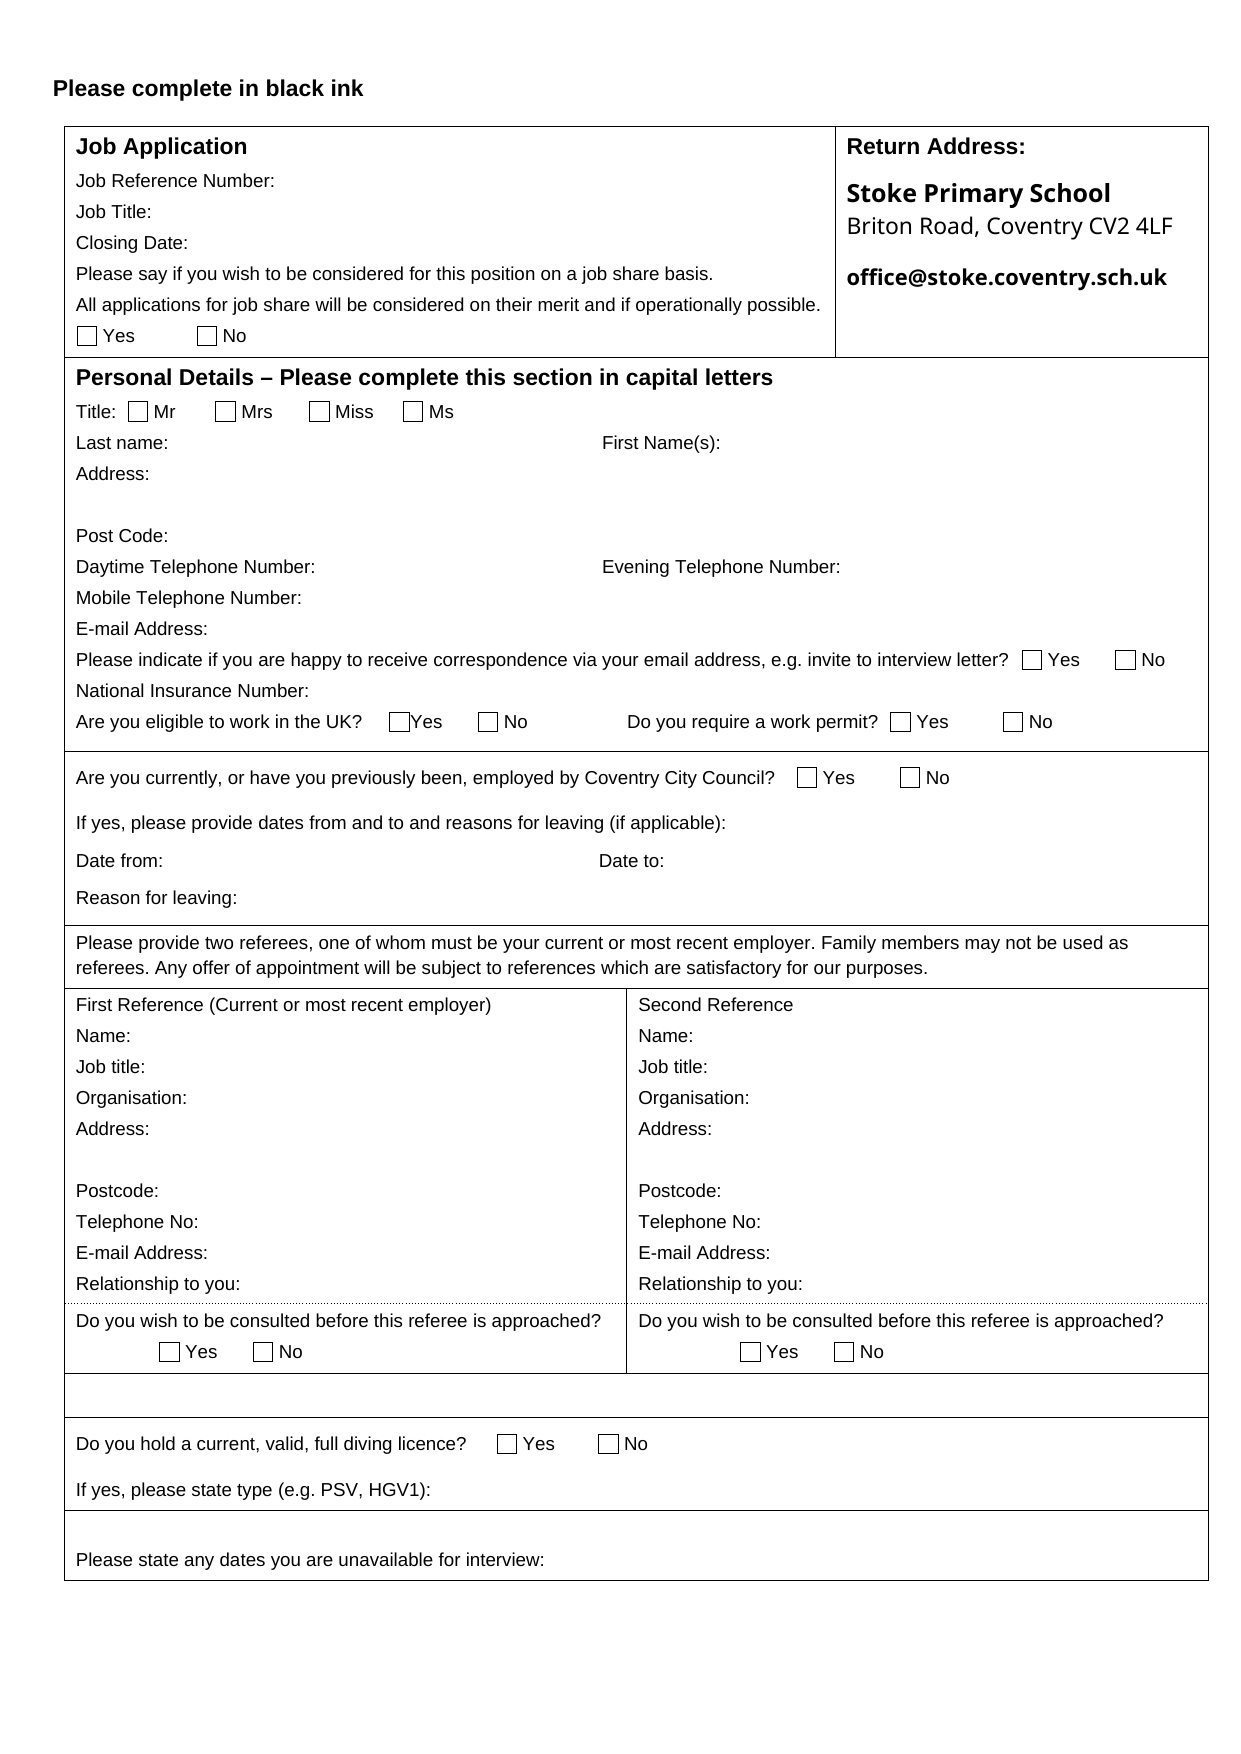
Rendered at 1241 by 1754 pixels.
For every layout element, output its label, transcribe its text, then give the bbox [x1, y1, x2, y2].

table_header Return Address: Stoke Primary School Briton Road, Coventry CV2 4LF office@stoke.coventry.sch.uk [836, 127, 1208, 357]
table_cell Please state any dates you are unavailable for interview: [65, 1511, 1208, 1580]
table_header Job Application Job Reference Number: Job Title: Closing Date: Please say if you wish to be considered for this position on a job share basis. All applications for job share will be considered on their merit and if operationally possible. Yes No [65, 127, 835, 357]
table_cell Are you currently, or have you previously been, employed by Coventry City Council? Yes No If yes, please provide dates from and to and reasons for leaving (if applicable): Date from: Date to: Reason for leaving: [65, 752, 1208, 924]
table_cell Please provide two referees, one of whom must be your current or most recent employer. Family members may not be used as referees. Any offer of appointment will be subject to references which are satisfactory for our purposes. [65, 926, 1208, 988]
table_cell First Reference (Current or most recent employer) Name: Job title: Organisation: Address: Postcode: Telephone No: E-mail Address: Relationship to you: [65, 989, 626, 1302]
table_cell [65, 1374, 1208, 1417]
table_cell Second Reference Name: Job title: Organisation: Address: Postcode: Telephone No: E-mail Address: Relationship to you: [627, 989, 1208, 1302]
table_cell Personal Details – Please complete this section in capital letters Title: Mr Mrs Miss Ms Last name: First Name(s): Address: Post Code: Daytime Telephone Number: Evening Telephone Number: Mobile Telephone Number: E-mail Address: Please indicate if you are happy to receive correspondence via your email address, e.g. invite to interview letter? Yes No National Insurance Number: Are you eligible to work in the ? Yes No Do you require a work permit? Yes No [65, 358, 1208, 751]
table_cell Do you wish to be consulted before this referee is approached? Yes No [627, 1303, 1208, 1372]
table_cell Do you hold a current, valid, full diving licence? Yes No If yes, please state type (e.g. PSV, HGV1): [65, 1418, 1208, 1510]
table_cell Do you wish to be consulted before this referee is approached? Yes No [65, 1303, 626, 1372]
text Please complete in black ink [53, 75, 1188, 101]
